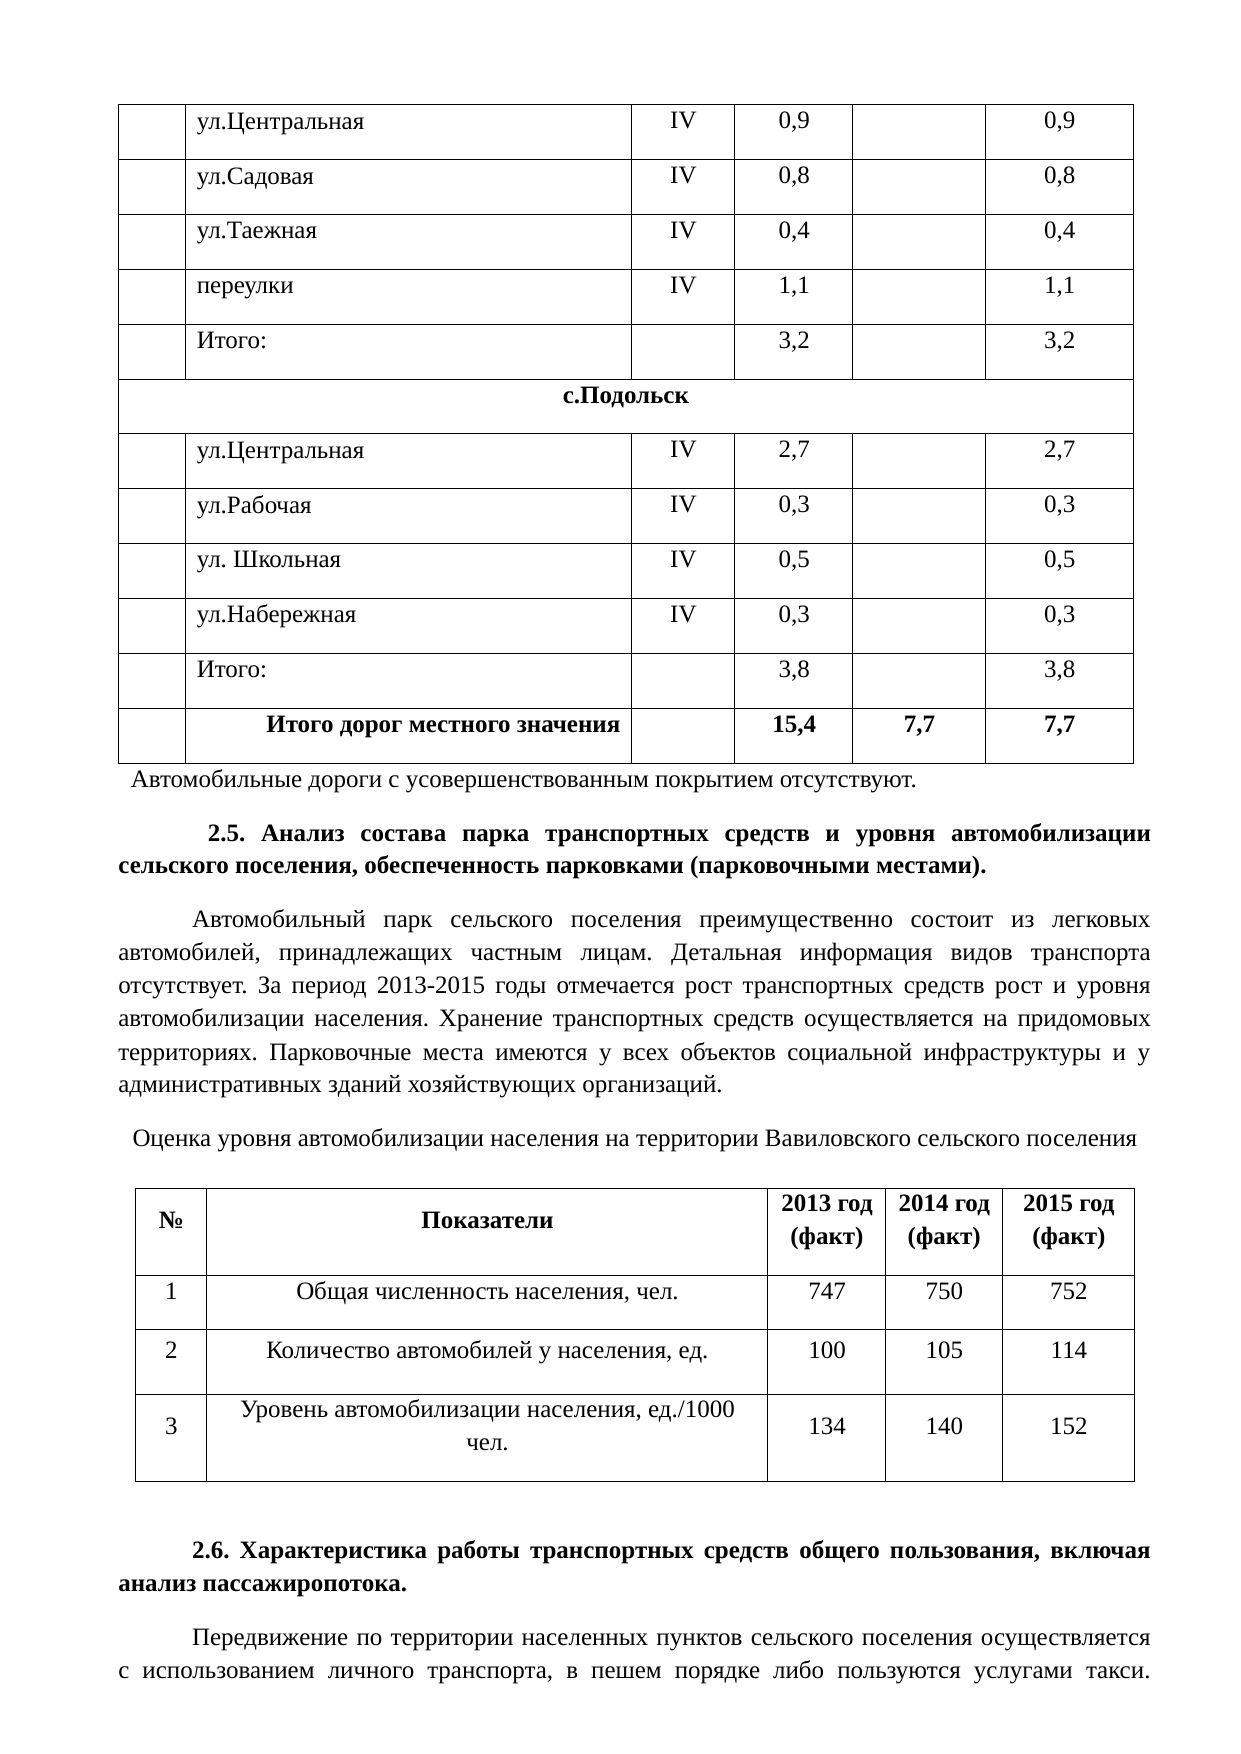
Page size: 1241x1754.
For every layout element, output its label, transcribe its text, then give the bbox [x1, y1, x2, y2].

table_header 2014 год (факт) [886, 1189, 1002, 1275]
table_cell [853, 434, 985, 488]
table_cell [853, 215, 985, 269]
table_cell IV [632, 489, 734, 543]
table_cell ул.Рабочая [186, 489, 631, 543]
table_cell 0,4 [986, 215, 1133, 269]
table_cell 1 [136, 1276, 206, 1329]
table_cell 3,2 [735, 325, 852, 379]
table_cell 15,4 [735, 709, 852, 763]
table_cell 752 [1003, 1276, 1134, 1329]
table_cell [119, 325, 185, 379]
table_cell ул.Садовая [186, 160, 631, 214]
table_cell [119, 215, 185, 269]
table_header Показатели [207, 1189, 767, 1275]
table_cell [853, 105, 985, 159]
text Оценка уровня автомобилизации населения на территории Вавиловского сельского поселения [118, 1123, 1152, 1152]
table_cell IV [632, 215, 734, 269]
table_cell 0,4 [735, 215, 852, 269]
table_cell IV [632, 160, 734, 214]
table_cell [853, 599, 985, 653]
table_cell ул.Набережная [186, 599, 631, 653]
table_cell 3,8 [986, 654, 1133, 708]
table_cell [119, 105, 185, 159]
table_cell [632, 654, 734, 708]
table_header 2015 год (факт) [1003, 1189, 1134, 1275]
table_cell [853, 160, 985, 214]
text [118, 1622, 1152, 1684]
table_cell [119, 160, 185, 214]
table_cell 140 [886, 1395, 1002, 1481]
table_cell с.Подольск [119, 380, 1133, 433]
table_cell 114 [1003, 1330, 1134, 1393]
text 2.5. Анализ состава парка транспортных средств и уровня автомобилизации сельского поселения, обеспеченность парковками (парковочными местами). [118, 818, 1152, 879]
table_cell 2 [136, 1330, 206, 1393]
table_cell 1,1 [735, 270, 852, 324]
table_cell [853, 544, 985, 598]
table_cell 7,7 [853, 709, 985, 763]
table_cell IV [632, 434, 734, 488]
table_cell 1,1 [986, 270, 1133, 324]
text 2.6. Характеристика работы транспортных средств общего пользования, включая анализ пассажиропотока. [118, 1535, 1152, 1597]
table_cell [853, 270, 985, 324]
table_cell [119, 544, 185, 598]
table_cell 0,9 [735, 105, 852, 159]
table_cell 134 [768, 1395, 885, 1481]
table_cell Итого: [186, 654, 631, 708]
table_cell 2,7 [986, 434, 1133, 488]
table_cell 152 [1003, 1395, 1134, 1481]
text Автомобильные дороги с усовершенствованным покрытием отсутствуют. [118, 764, 1152, 792]
table_cell IV [632, 544, 734, 598]
table_cell 3,2 [986, 325, 1133, 379]
table_cell 0,3 [986, 489, 1133, 543]
table_cell [119, 489, 185, 543]
table_cell 105 [886, 1330, 1002, 1393]
table_cell IV [632, 270, 734, 324]
table_cell [853, 654, 985, 708]
table_cell Общая численность населения, чел. [207, 1276, 767, 1329]
table_cell 7,7 [986, 709, 1133, 763]
table_cell 3 [136, 1395, 206, 1481]
table_cell [119, 654, 185, 708]
table_cell IV [632, 599, 734, 653]
table_cell Количество автомобилей у населения, ед. [207, 1330, 767, 1393]
table_cell 747 [768, 1276, 885, 1329]
table_cell 0,5 [986, 544, 1133, 598]
table_cell Уровень автомобилизации населения, ед./1000 чел. [207, 1395, 767, 1481]
table_cell [119, 434, 185, 488]
table_cell ул.Центральная [186, 105, 631, 159]
table_cell 0,8 [986, 160, 1133, 214]
table_cell ул.Таежная [186, 215, 631, 269]
table_cell 0,3 [735, 599, 852, 653]
table_cell [853, 325, 985, 379]
table_cell [853, 489, 985, 543]
table_header 2013 год (факт) [768, 1189, 885, 1275]
table_cell Итого дорог местного значения [186, 709, 631, 763]
table_cell IV [632, 105, 734, 159]
table_cell 100 [768, 1330, 885, 1393]
table_cell [119, 709, 185, 763]
table_cell ул. Школьная [186, 544, 631, 598]
table_cell Итого: [186, 325, 631, 379]
table_cell 0,3 [986, 599, 1133, 653]
table_cell 750 [886, 1276, 1002, 1329]
table_cell [632, 325, 734, 379]
table_header № [136, 1189, 206, 1275]
table_cell [632, 709, 734, 763]
table_cell 0,5 [735, 544, 852, 598]
table_cell 0,3 [735, 489, 852, 543]
table_cell 3,8 [735, 654, 852, 708]
table_cell 0,8 [735, 160, 852, 214]
table_cell переулки [186, 270, 631, 324]
table_cell [119, 270, 185, 324]
table_cell 2,7 [735, 434, 852, 488]
text Автомобильный парк сельского поселения преимущественно состоит из легковых автомобилей, принадлежащих частным лицам. Детальная информация видов транспорта отсутствует. За период 2013-2015 годы отмечается рост транспортных средств рост и уровня автомобилизации населения. Хранение транспортных средств осуществляется на придомовых территориях. Парковочные места имеются у всех объектов социальной инфраструктуры и у административных зданий хозяйствующих организаций. [118, 904, 1152, 1098]
table_cell 0,9 [986, 105, 1133, 159]
table_cell ул.Центральная [186, 434, 631, 488]
table_cell [119, 599, 185, 653]
